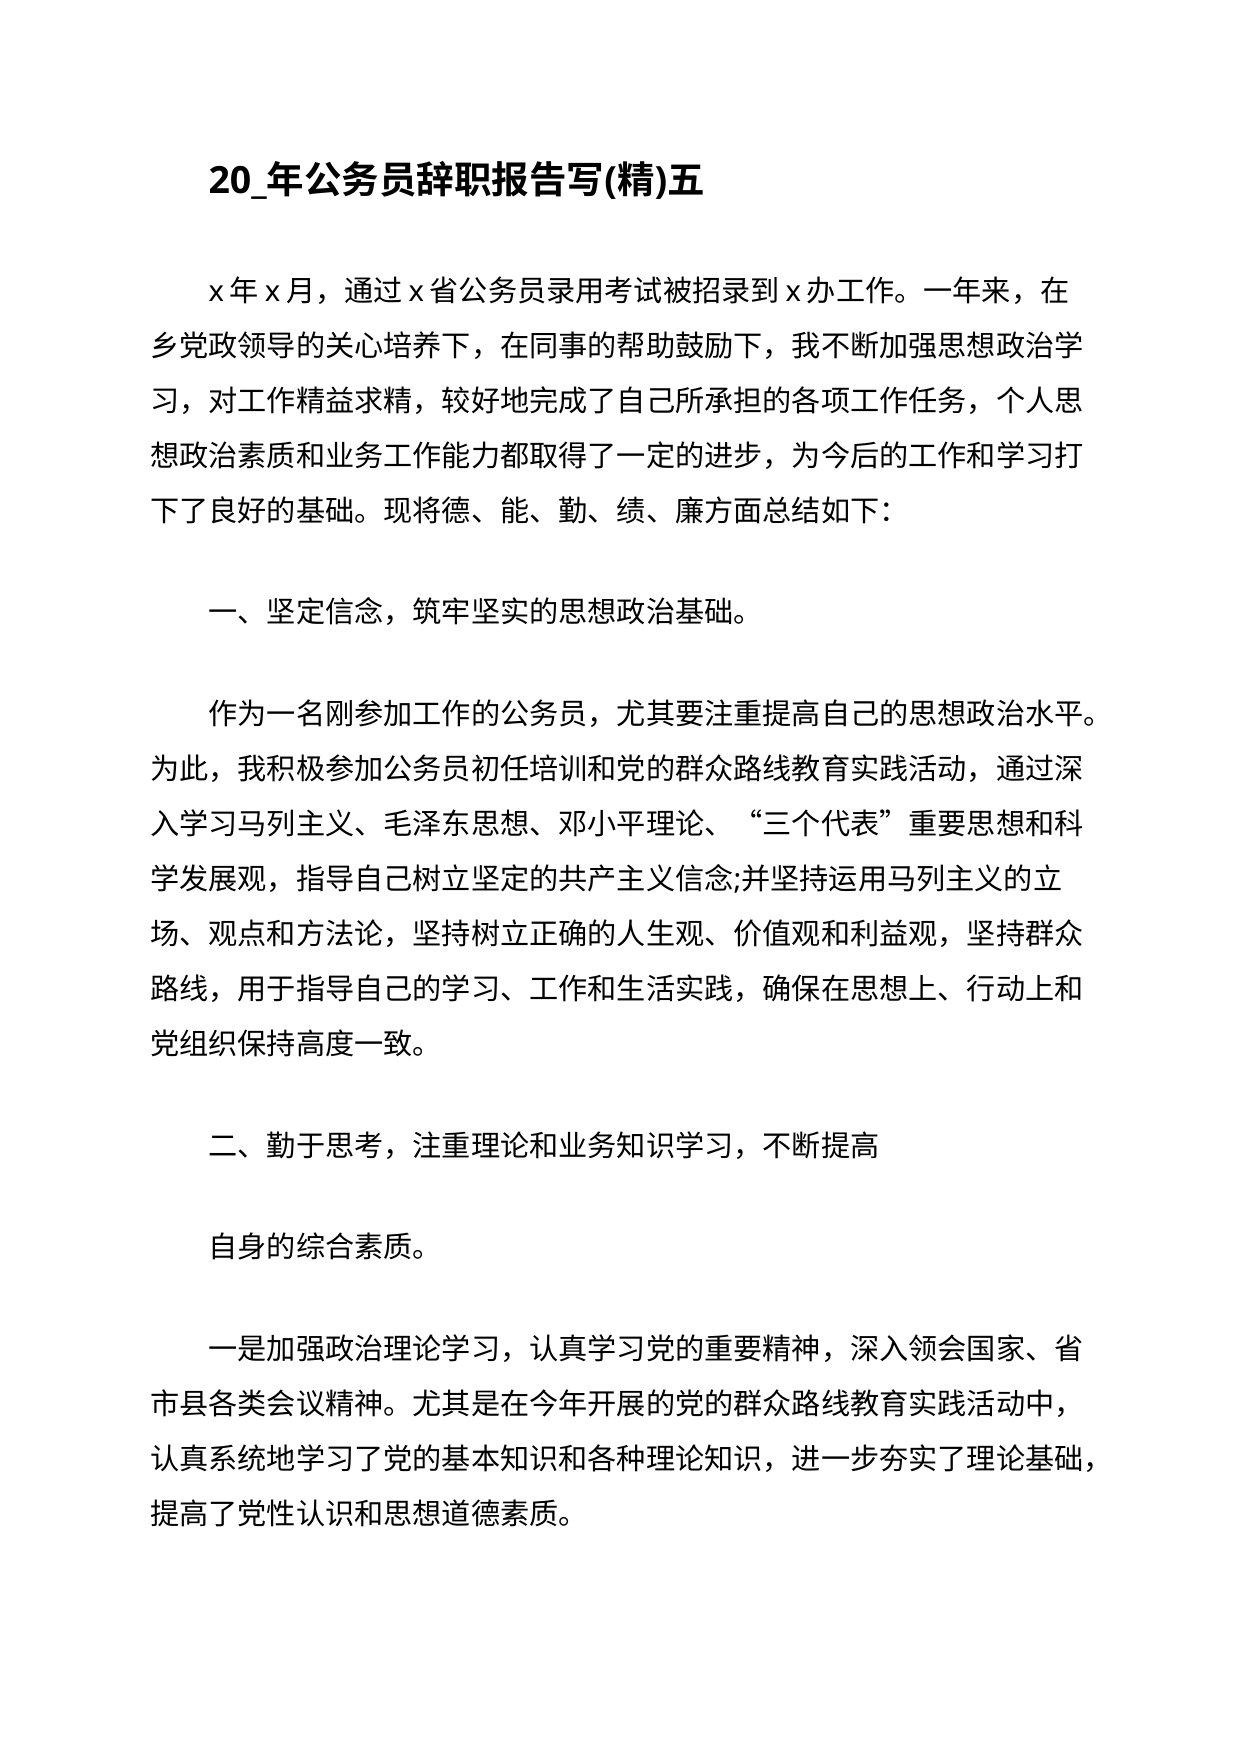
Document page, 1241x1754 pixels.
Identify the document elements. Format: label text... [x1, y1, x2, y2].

text 二、勤于思考，注重理论和业务知识学习，不断提高 [150, 1122, 1090, 1164]
text 作为一名刚参加工作的公务员，尤其要注重提高自己的思想政治水平。为此，我积极参加公务员初任培训和党的群众路线教育实践活动，通过深入学习马列主义、毛泽东思想、邓小平理论、“三个代表”重要思想和科学发展观，指导自己树立坚定的共产主义信念;并坚持运用马列主义的立场、观点和方法论，坚持树立正确的人生观、价值观和利益观，坚持群众路线，用于指导自己的学习、工作和生活实践，确保在思想上、行动上和党组织保持高度一致。 [150, 691, 1090, 1063]
text 20_年公务员辞职报告写(精)五 [150, 150, 1090, 204]
text 自身的综合素质。 [150, 1224, 1090, 1266]
text x年x月，通过x省公务员录用考试被招录到x办工作。一年来，在乡党政领导的关心培养下，在同事的帮助鼓励下，我不断加强思想政治学习，对工作精益求精，较好地完成了自己所承担的各项工作任务，个人思想政治素质和业务工作能力都取得了一定的进步，为今后的工作和学习打下了良好的基础。现将德、能、勤、绩、廉方面总结如下： [150, 268, 1090, 529]
text 一、坚定信念，筑牢坚实的思想政治基础。 [150, 589, 1090, 631]
text 一是加强政治理论学习，认真学习党的重要精神，深入领会国家、省市县各类会议精神。尤其是在今年开展的党的群众路线教育实践活动中，认真系统地学习了党的基本知识和各种理论知识，进一步夯实了理论基础，提高了党性认识和思想道德素质。 [150, 1326, 1090, 1533]
